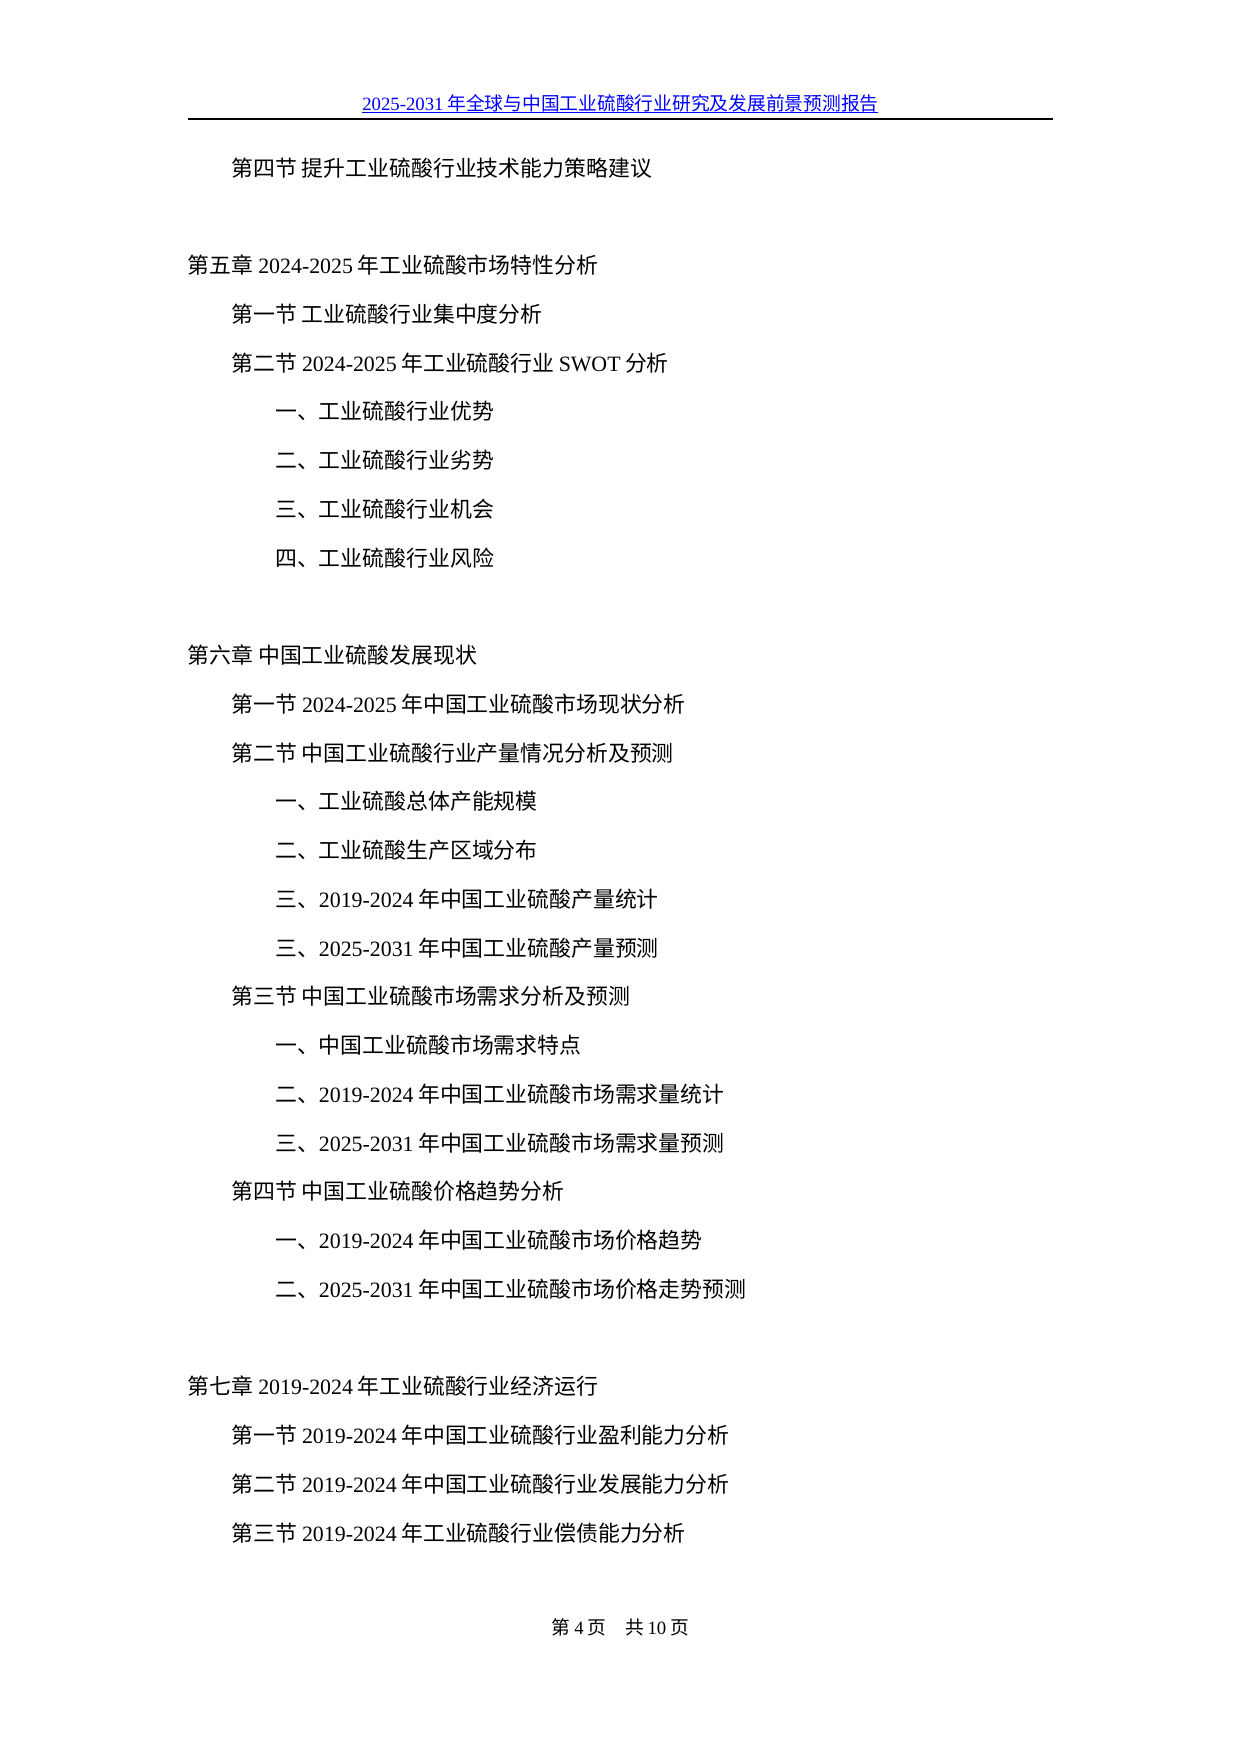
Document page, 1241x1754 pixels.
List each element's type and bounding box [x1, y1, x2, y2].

text [187, 150, 1053, 1548]
